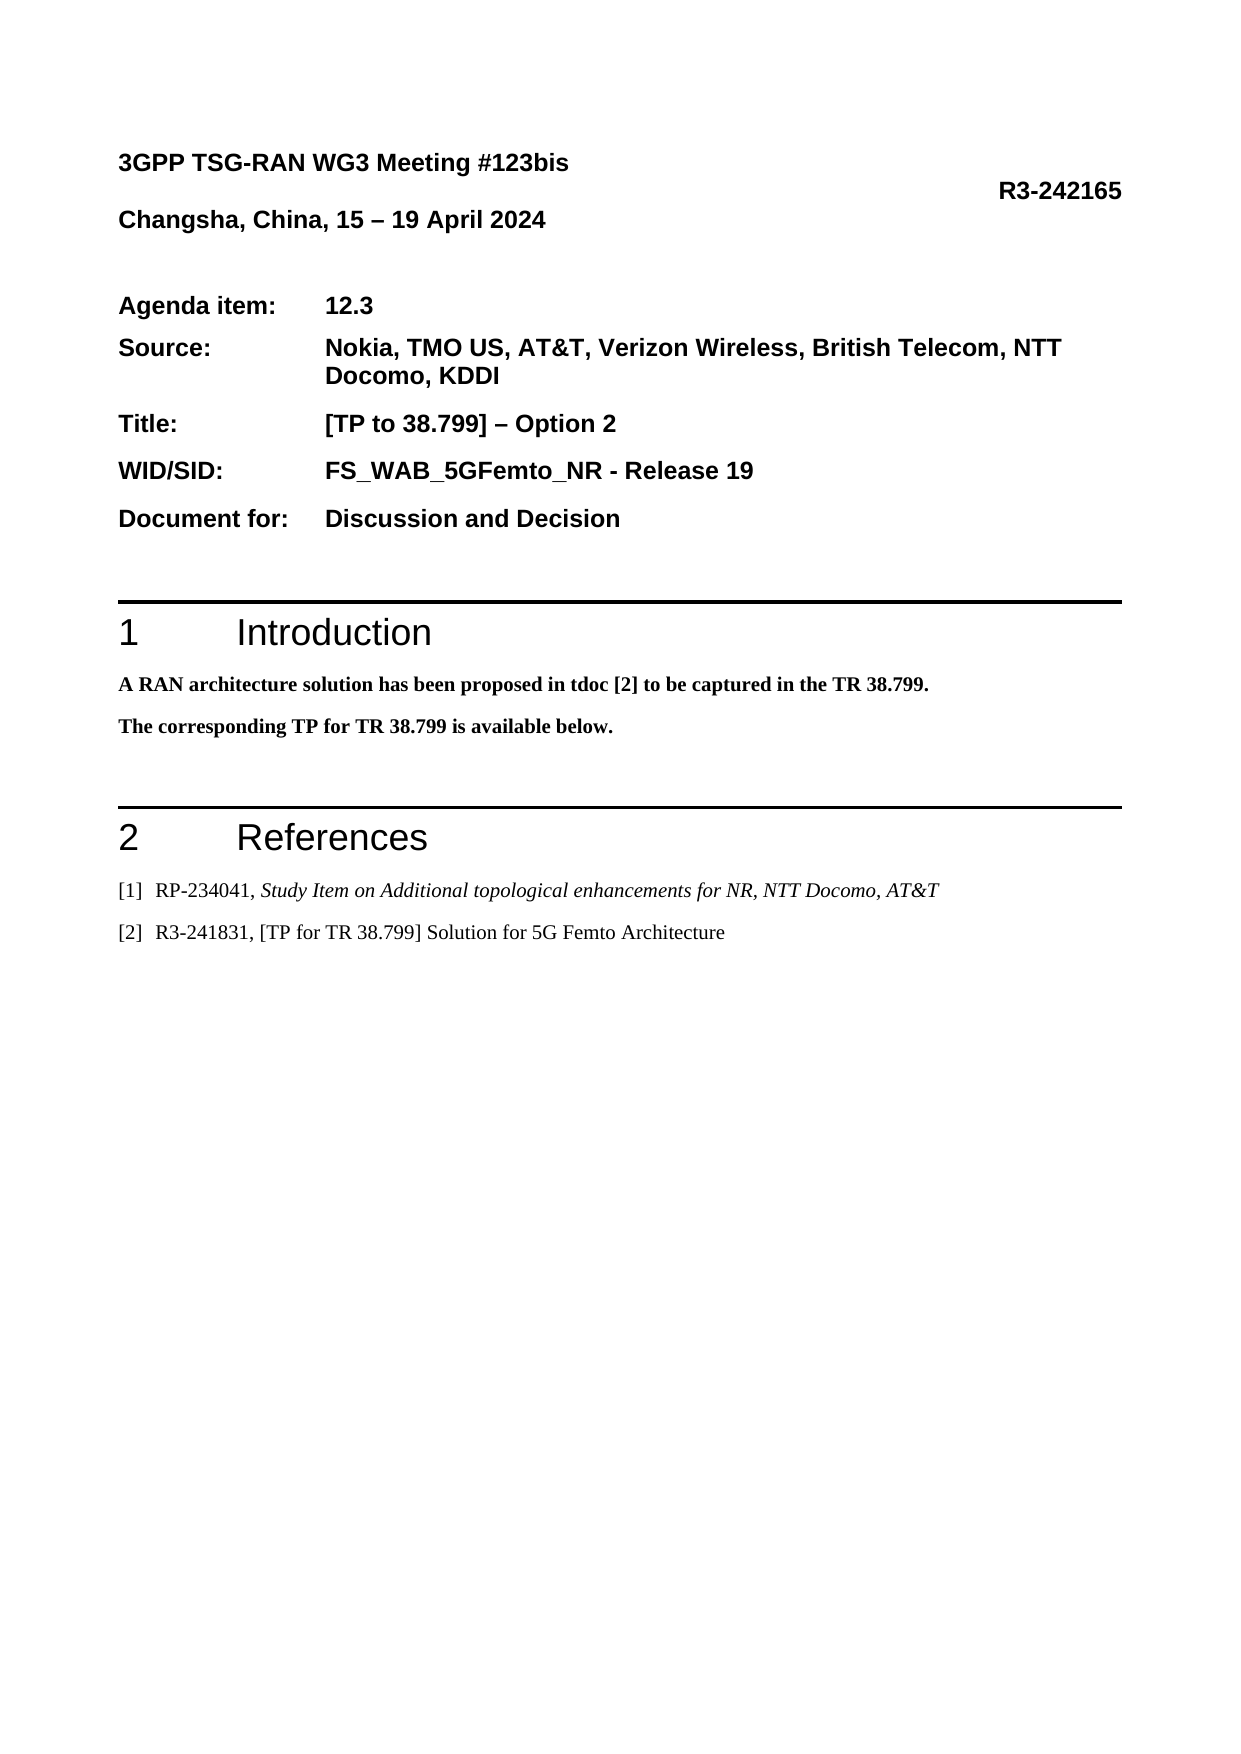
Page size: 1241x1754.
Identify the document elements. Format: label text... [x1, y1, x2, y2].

text Document for: Discussion and Decision [118, 504, 1122, 532]
text Changsha, China, 15 – 19 April 2024 [118, 205, 1122, 234]
subtitle 2 References [118, 809, 1122, 859]
subtitle 1 Introduction [118, 604, 1122, 653]
list RP-234041, Study Item on Additional topological enhancements for NR, NTT Docomo, AT&T [118, 877, 1122, 902]
text Source: Nokia, TMO US, AT&T, Verizon Wireless, British Telecom, NTT Docomo, KDDI [118, 332, 1122, 390]
text 3GPP TSG-RAN WG3 Meeting #123bis R3-242165 [118, 147, 1122, 205]
text Title: [TP to 38.799] – Option 2 [118, 409, 1122, 437]
list R3-241831, [TP for TR 38.799] Solution for 5G Femto Architecture [118, 920, 1122, 944]
text WID/SID: FS_WAB_5GFemto_NR - Release 19 [118, 456, 1122, 485]
text A RAN architecture solution has been proposed in tdoc [2] to be captured in the TR 38.799. [118, 672, 1122, 696]
text Agenda item: 12.3 [118, 291, 1122, 320]
text The corresponding TP for TR 38.799 is available below. [118, 714, 1122, 738]
